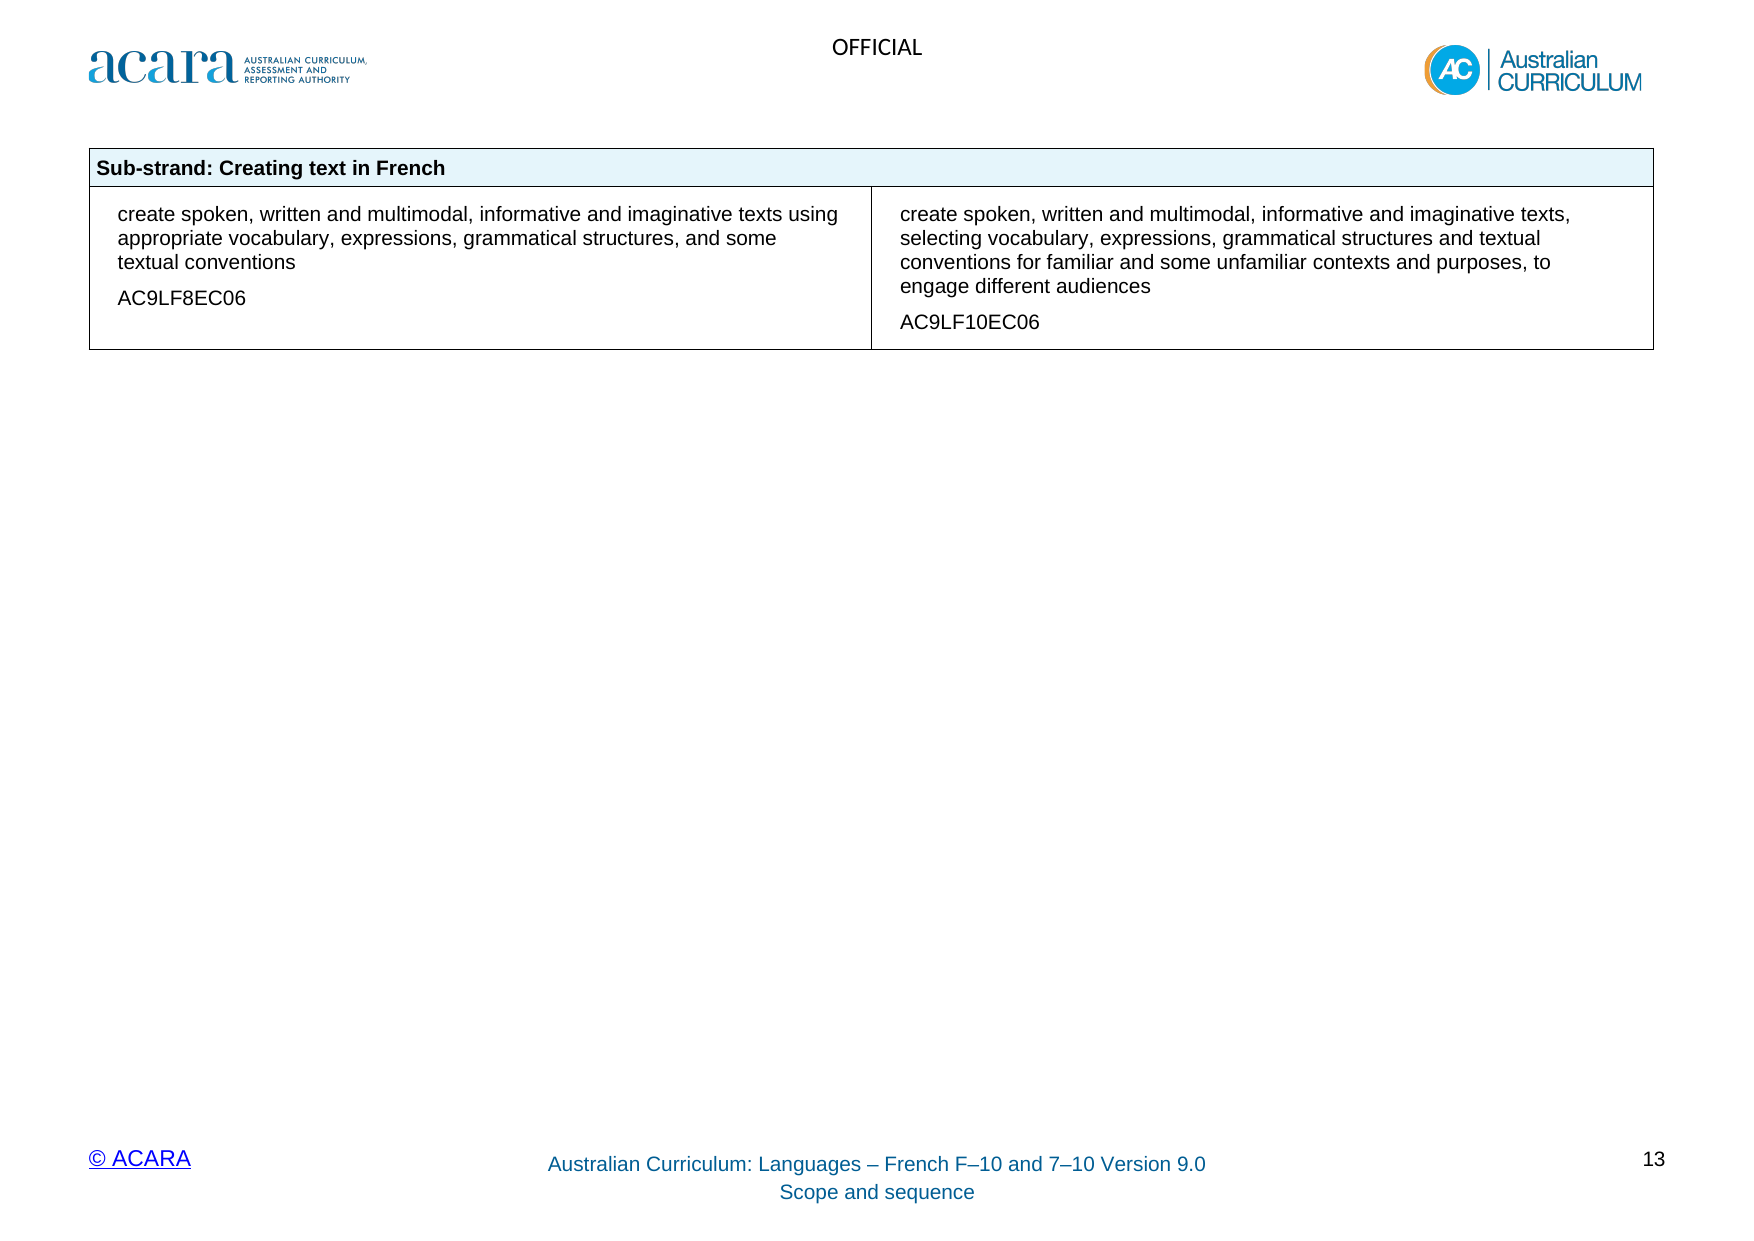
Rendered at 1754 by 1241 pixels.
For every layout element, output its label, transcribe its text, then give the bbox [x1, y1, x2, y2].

table_header Sub-strand: Creating text in French [90, 149, 1653, 186]
table_cell create spoken, written and multimodal, informative and imaginative texts, selecting vocabulary, expressions, grammatical structures and textual conventions for familiar and some unfamiliar contexts and purposes, to engage different audiences AC9LF10EC06 [872, 187, 1653, 349]
picture [88, 51, 367, 83]
table_cell create spoken, written and multimodal, informative and imaginative texts using appropriate vocabulary, expressions, grammatical structures, and some textual conventions AC9LF8EC06 [90, 187, 871, 349]
picture [1463, 45, 1642, 95]
picture [1440, 59, 1471, 79]
picture [1424, 45, 1447, 95]
